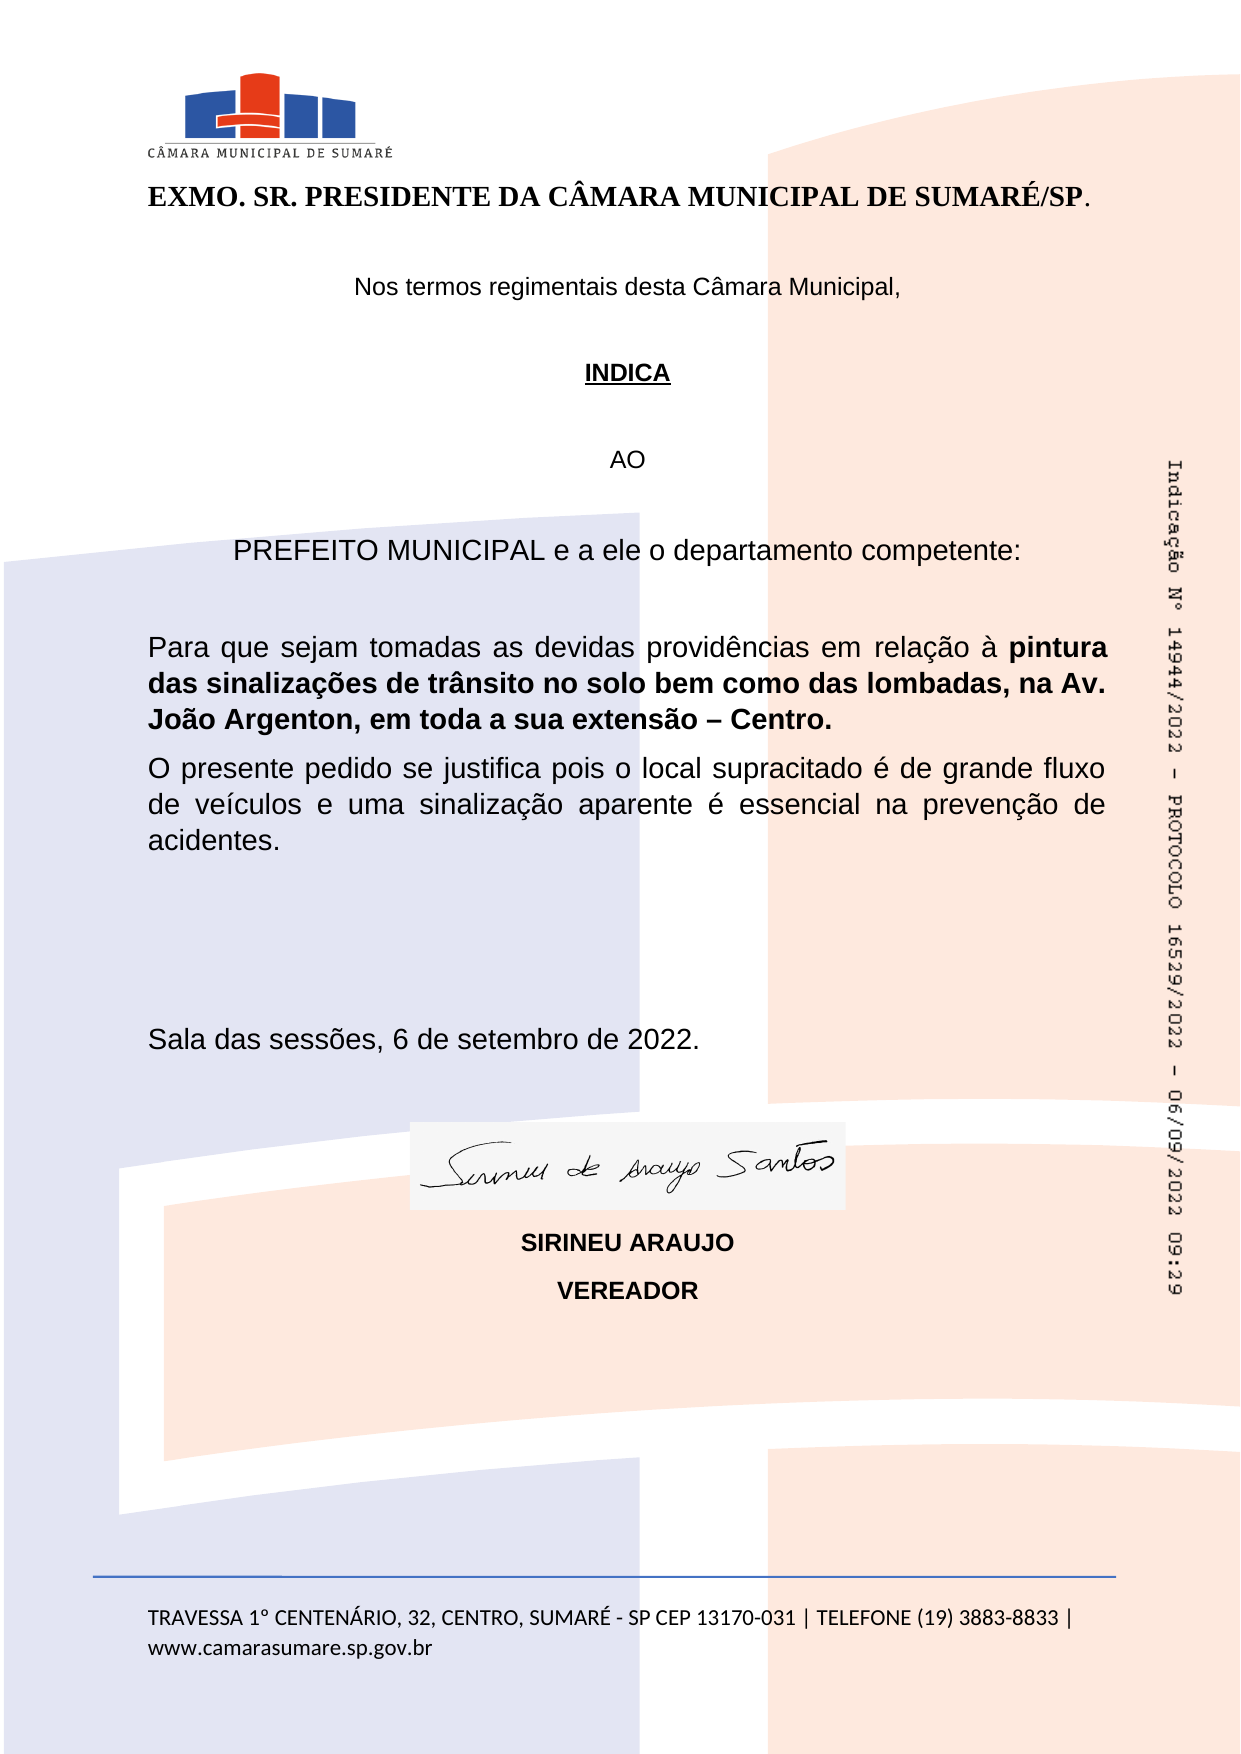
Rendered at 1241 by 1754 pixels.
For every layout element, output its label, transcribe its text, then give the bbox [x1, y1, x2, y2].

picture [409, 1122, 846, 1210]
text SIRINEU ARAUJO [148, 1228, 1107, 1257]
text Sala das sessões, 6 de setembro de 2022. [148, 1022, 1107, 1055]
picture [1142, 455, 1205, 1299]
text Para que sejam tomadas as devidas providências em relação à pintura das sinalizações de trânsito no solo bem como das lombadas, na Av. João Argenton, em toda a sua extensão – Centro. [148, 630, 1107, 736]
text INDICA [148, 358, 1107, 387]
text PREFEITO MUNICIPAL e a ele o departamento competente: [148, 533, 1107, 566]
picture [147, 73, 394, 160]
text Nos termos regimentais desta Câmara Municipal, [148, 272, 1107, 301]
text O presente pedido se justifica pois o local supracitado é de grande fluxo de veículos e uma sinalização aparente é essencial na prevenção de acidentes. [148, 751, 1107, 857]
text VEREADOR [148, 1276, 1107, 1304]
text EXMO. SR. PRESIDENTE DA CÂMARA MUNICIPAL DE SUMARÉ/SP. [148, 179, 1107, 212]
text AO [148, 446, 1107, 474]
